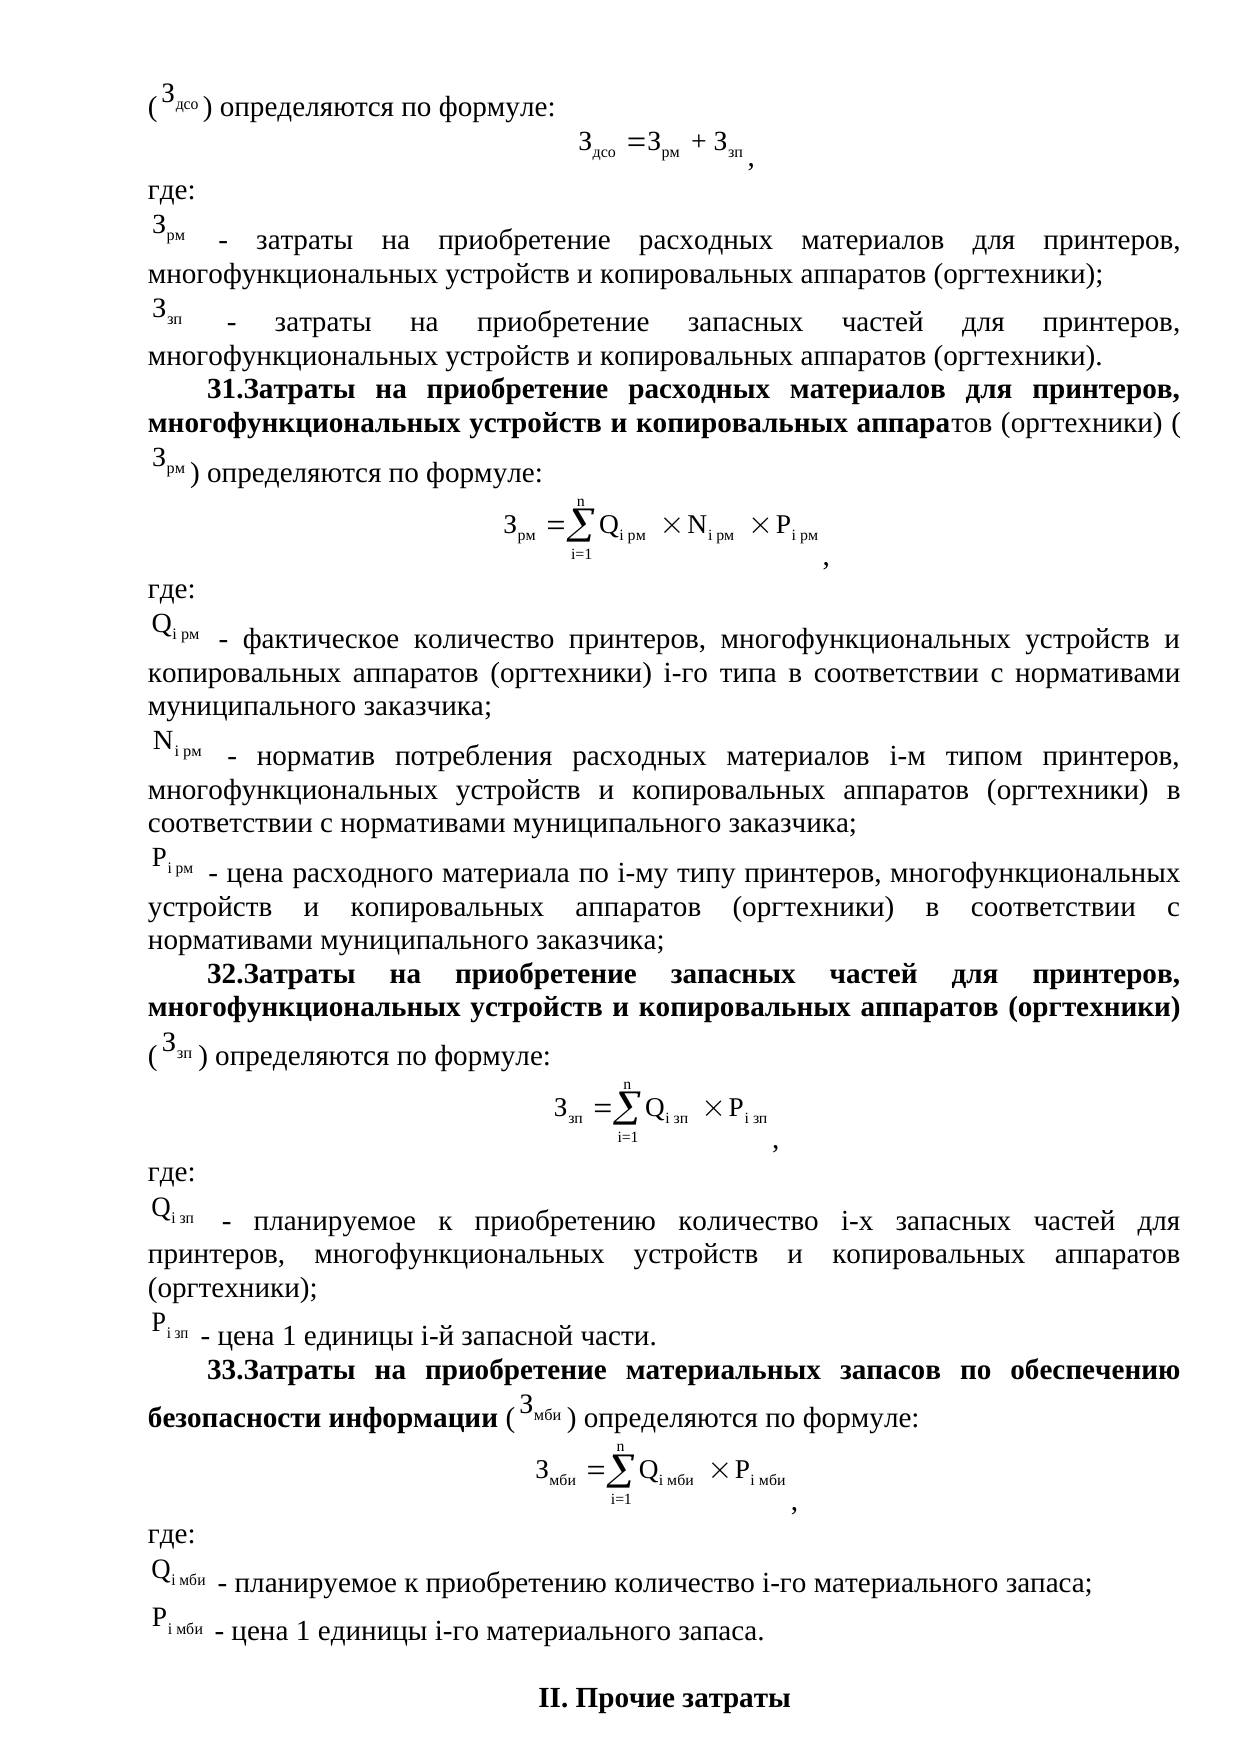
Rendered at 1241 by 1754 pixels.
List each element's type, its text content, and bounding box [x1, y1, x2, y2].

text где: [148, 571, 1181, 605]
text 31.Затраты на приобретение расходных материалов для принтеров, многофункциональных устройств и копировальных аппаратов (оргтехники) () определяются по формуле: [148, 371, 1181, 488]
text - планируемое к приобретению количество i-го материального запаса; [148, 1550, 1181, 1599]
text - цена расходного материала по i-му типу принтеров, многофункциональных устройств и копировальных аппаратов (оргтехники) в соответствии с нормативами муниципального заказчика; [148, 839, 1181, 956]
text - затраты на приобретение запасных частей для принтеров, многофункциональных устройств и копировальных аппаратов (оргтехники). [148, 289, 1181, 371]
text где: [148, 1517, 1181, 1550]
text - норматив потребления расходных материалов i-м типом принтеров, многофункциональных устройств и копировальных аппаратов (оргтехники) в соответствии с нормативами муниципального заказчика; [148, 722, 1181, 839]
text , [148, 1072, 1181, 1154]
text - планируемое к приобретению количество i-х запасных частей для принтеров, многофункциональных устройств и копировальных аппаратов (оргтехники); [148, 1188, 1181, 1303]
text - цена 1 единицы i-й запасной части. [148, 1303, 1181, 1352]
text где: [148, 1154, 1181, 1188]
text - цена 1 единицы i-го материального запаса. [148, 1599, 1181, 1647]
text , [148, 1434, 1181, 1517]
text где: [148, 172, 1181, 206]
text - фактическое количество принтеров, многофункциональных устройств и копировальных аппаратов (оргтехники) i-го типа в соответствии с нормативами муниципального заказчика; [148, 605, 1181, 722]
text 32.Затраты на приобретение запасных частей для принтеров, многофункциональных устройств и копировальных аппаратов (оргтехники) () определяются по формуле: [148, 956, 1181, 1072]
text - затраты на приобретение расходных материалов для принтеров, многофункциональных устройств и копировальных аппаратов (оргтехники); [148, 206, 1181, 289]
text II. Прочие затраты [148, 1681, 1181, 1714]
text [148, 74, 1181, 122]
text 33.Затраты на приобретение материальных запасов по обеспечению безопасности информации () определяются по формуле: [148, 1352, 1181, 1434]
text , [148, 488, 1181, 571]
text , [148, 122, 1181, 172]
